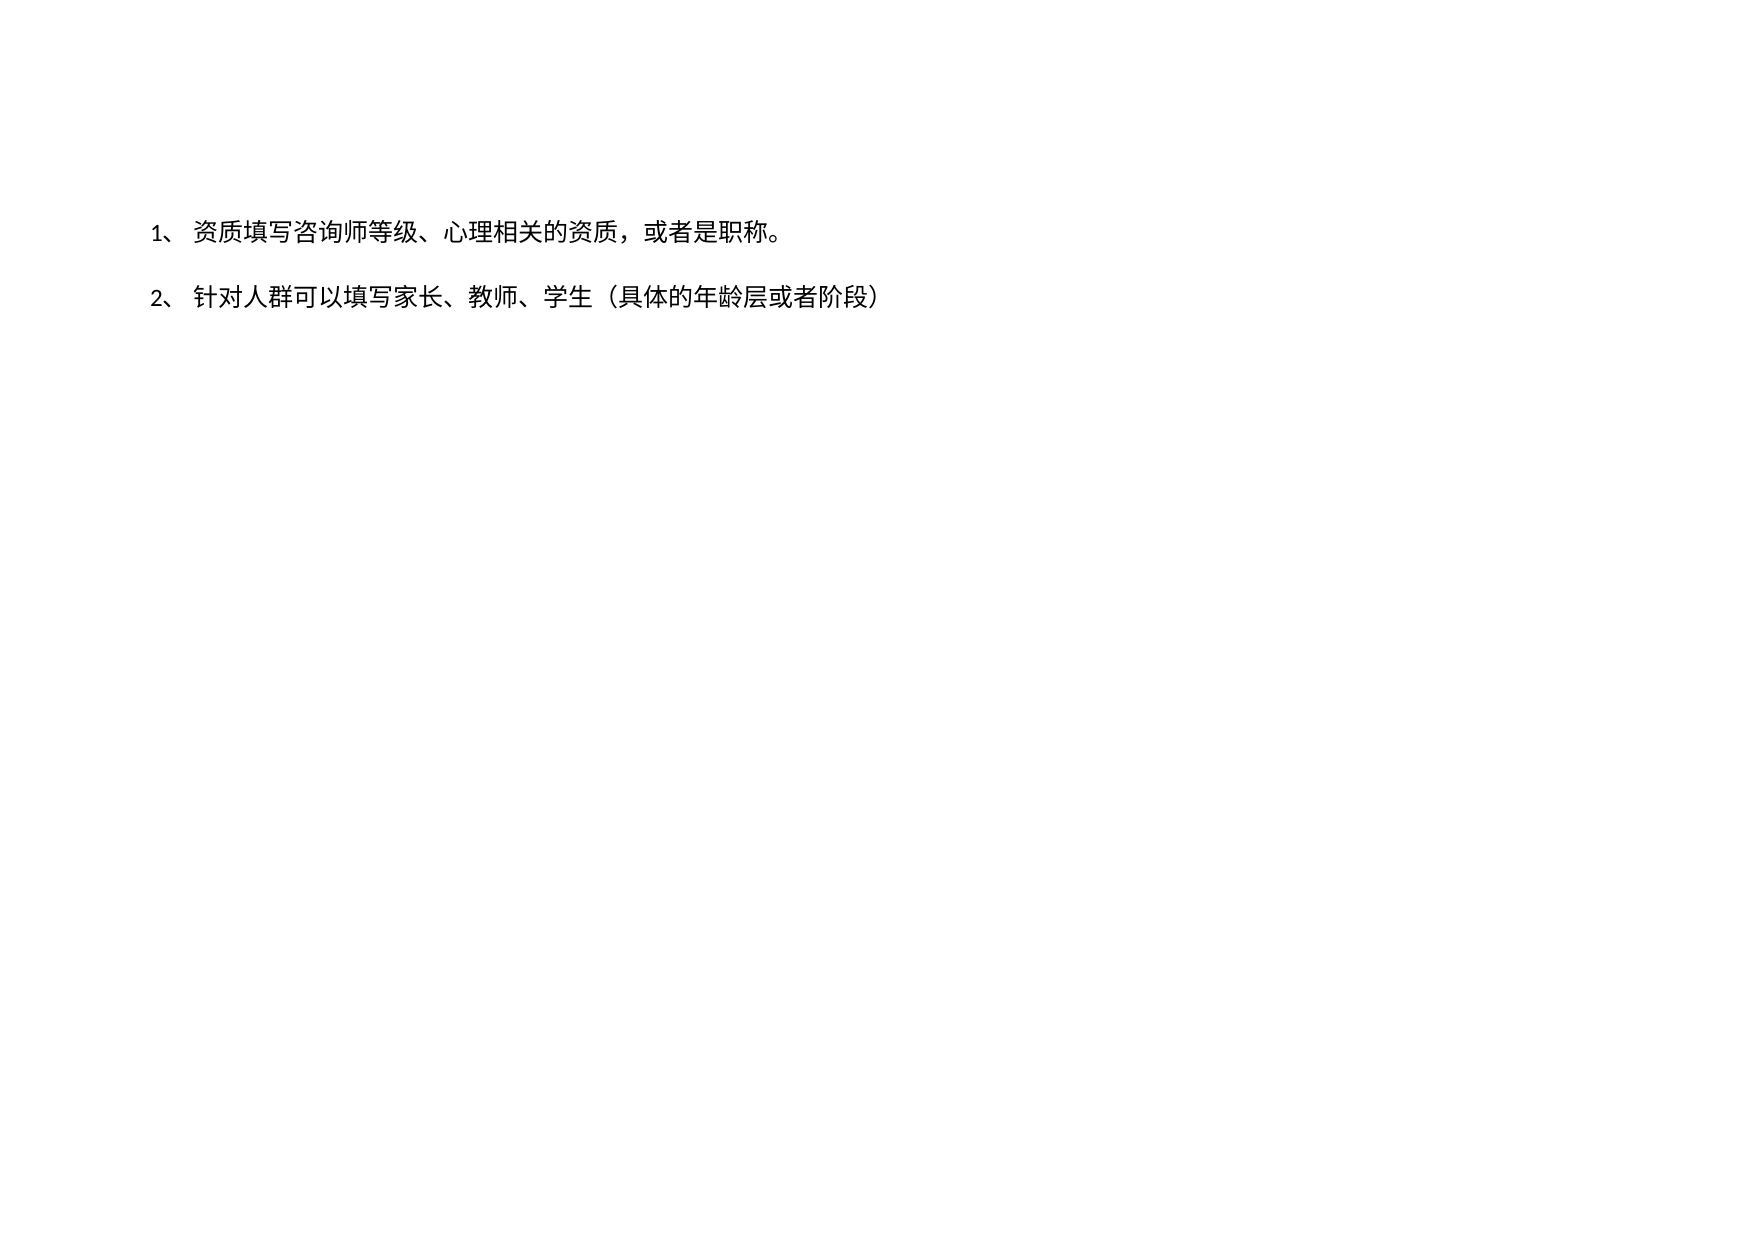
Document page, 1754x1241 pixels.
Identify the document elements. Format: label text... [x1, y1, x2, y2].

list 针对人群可以填写家长、教师、学生（具体的年龄层或者阶段） [150, 263, 1604, 328]
list 资质填写咨询师等级、心理相关的资质，或者是职称。 [150, 198, 1604, 263]
